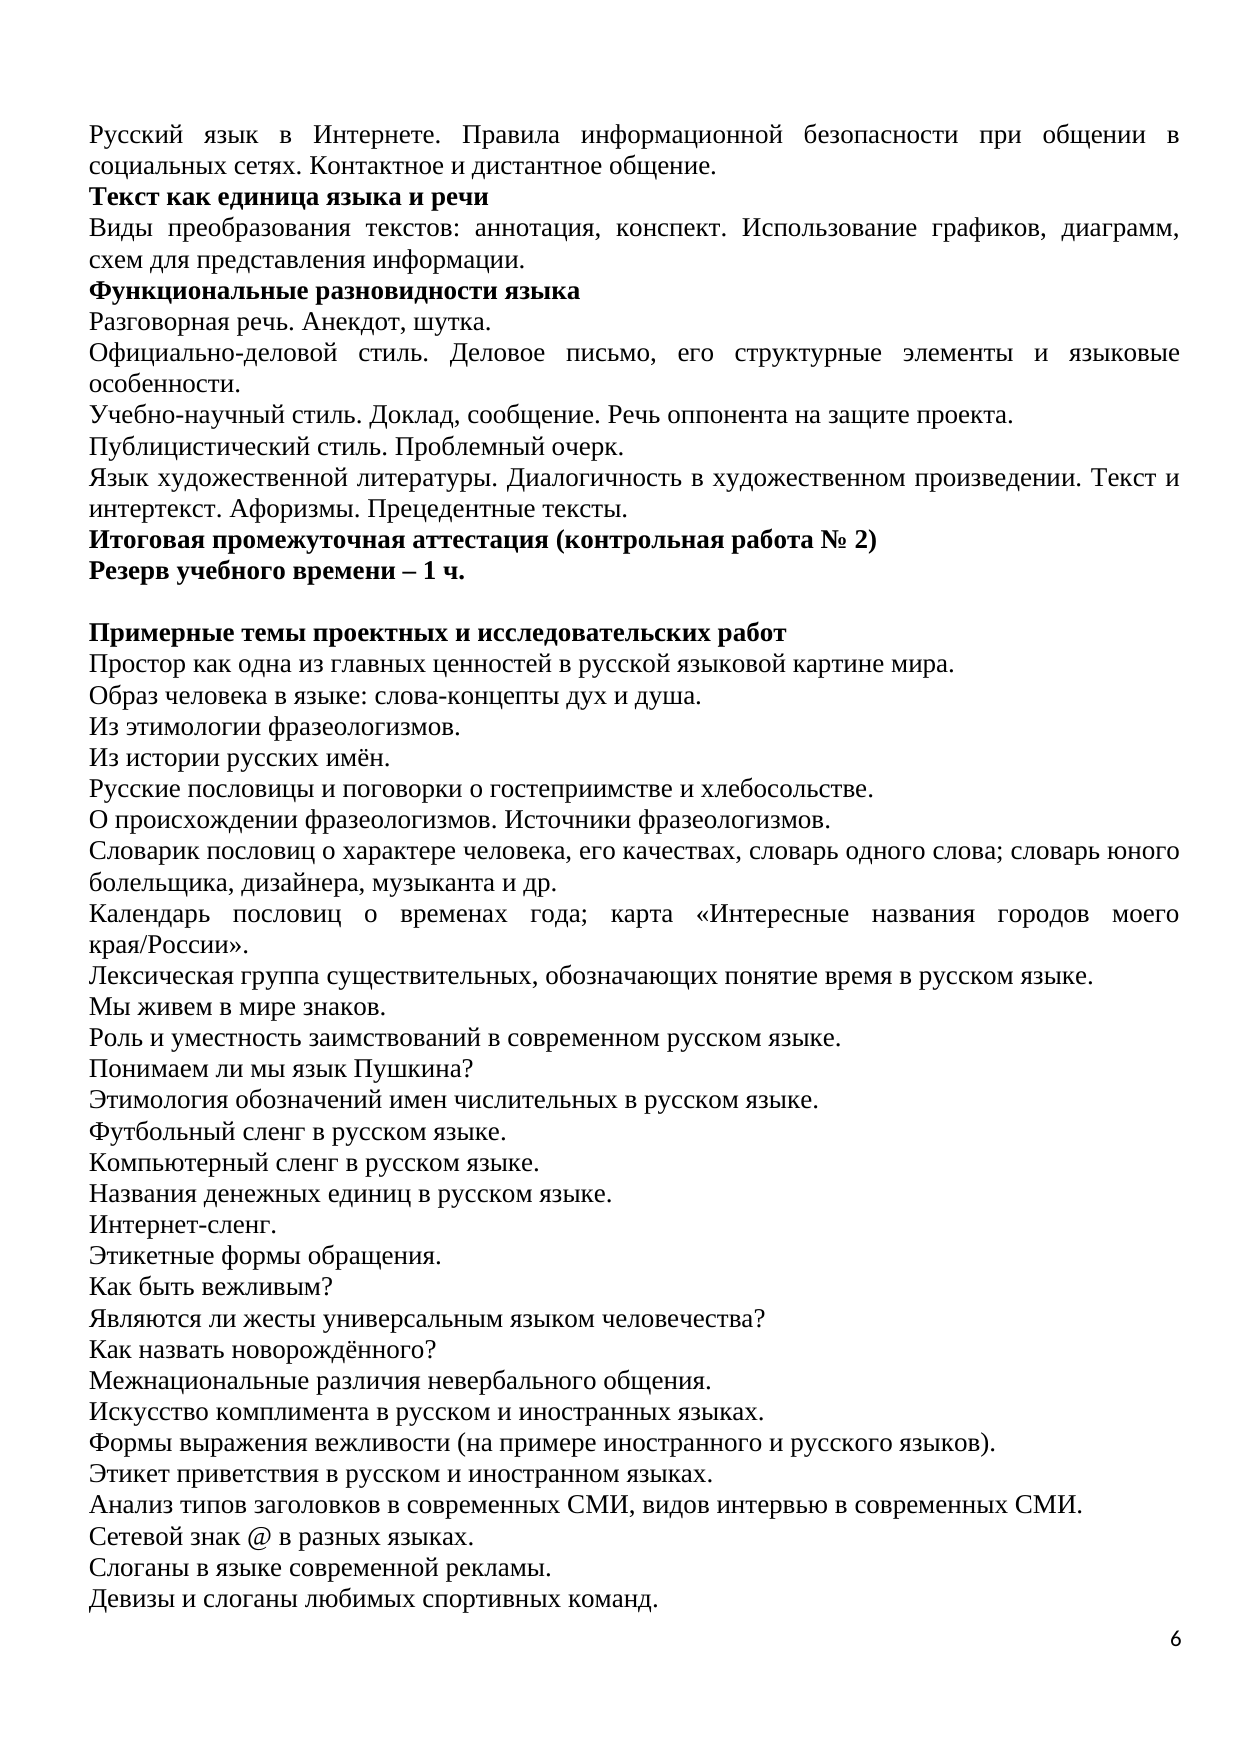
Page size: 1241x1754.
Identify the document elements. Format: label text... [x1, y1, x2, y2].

text Из истории русских имён. [88, 741, 1181, 772]
text Русские пословицы и поговорки о гостеприимстве и хлебосольстве. [88, 772, 1181, 803]
text Из этимологии фразеологизмов. [88, 710, 1181, 741]
text Русский язык в Интернете. Правила информационной безопасности при общении в социальных сетях. Контактное и дистантное общение. [88, 118, 1181, 180]
text Этикетные формы обращения. [88, 1239, 1181, 1271]
text Являются ли жесты универсальным языком человечества? [88, 1302, 1181, 1333]
text Словарик пословиц о характере человека, его качествах, словарь одного слова; словарь юного болельщика, дизайнера, музыканта и др. [88, 834, 1181, 897]
text Искусство комплимента в русском и иностранных языках. [88, 1395, 1181, 1426]
text Этикет приветствия в русском и иностранном языках. [88, 1457, 1181, 1488]
text Этимология обозначений имен числительных в русском языке. [88, 1084, 1181, 1115]
text Публицистический стиль. Проблемный очерк. [88, 429, 1181, 461]
text Учебно-научный стиль. Доклад, сообщение. Речь оппонента на защите проекта. [88, 398, 1181, 429]
text Образ человека в языке: слова-концепты дух и душа. [88, 679, 1181, 710]
text Формы выражения вежливости (на примере иностранного и русского языков). [88, 1426, 1181, 1457]
text О происхождении фразеологизмов. Источники фразеологизмов. [88, 803, 1181, 834]
text Названия денежных единиц в русском языке. [88, 1177, 1181, 1208]
text Девизы и слоганы любимых спортивных команд. [88, 1582, 1181, 1613]
text Лексическая группа существительных, обозначающих понятие время в русском языке. [88, 959, 1181, 990]
text Как быть вежливым? [88, 1271, 1181, 1302]
text Примерные темы проектных и исследовательских работ [88, 616, 1181, 648]
text Слоганы в языке современной рекламы. [88, 1551, 1181, 1582]
text Анализ типов заголовков в современных СМИ, видов интервью в современных СМИ. [88, 1488, 1181, 1520]
text Календарь пословиц о временах года; карта «Интересные названия городов моего края/России». [88, 897, 1181, 959]
text Простор как одна из главных ценностей в русской языковой картине мира. [88, 648, 1181, 679]
text Язык художественной литературы. Диалогичность в художественном произведении. Текст и интертекст. Афоризмы. Прецедентные тексты. [88, 461, 1181, 523]
text Понимаем ли мы язык Пушкина? [88, 1052, 1181, 1084]
text Межнациональные различия невербального общения. [88, 1364, 1181, 1395]
text Как назвать новорождённого? [88, 1333, 1181, 1364]
text Функциональные разновидности языка [88, 274, 1181, 305]
text Резерв учебного времени – 1 ч. [88, 554, 1181, 585]
text Разговорная речь. Анекдот, шутка. [88, 305, 1181, 336]
text Компьютерный сленг в русском языке. [88, 1146, 1181, 1177]
text Мы живем в мире знаков. [88, 990, 1181, 1021]
text Виды преобразования текстов: аннотация, конспект. Использование графиков, диаграмм, схем для представления информации. [88, 212, 1181, 274]
text Сетевой знак @ в разных языках. [88, 1520, 1181, 1551]
text Роль и уместность заимствований в современном русском языке. [88, 1021, 1181, 1052]
text Интернет-сленг. [88, 1208, 1181, 1239]
text Официально-деловой стиль. Деловое письмо, его структурные элементы и языковые особенности. [88, 336, 1181, 398]
text Текст как единица языка и речи [88, 180, 1181, 212]
text Футбольный сленг в русском языке. [88, 1115, 1181, 1146]
text Итоговая промежуточная аттестация (контрольная работа № 2) [88, 523, 1181, 554]
